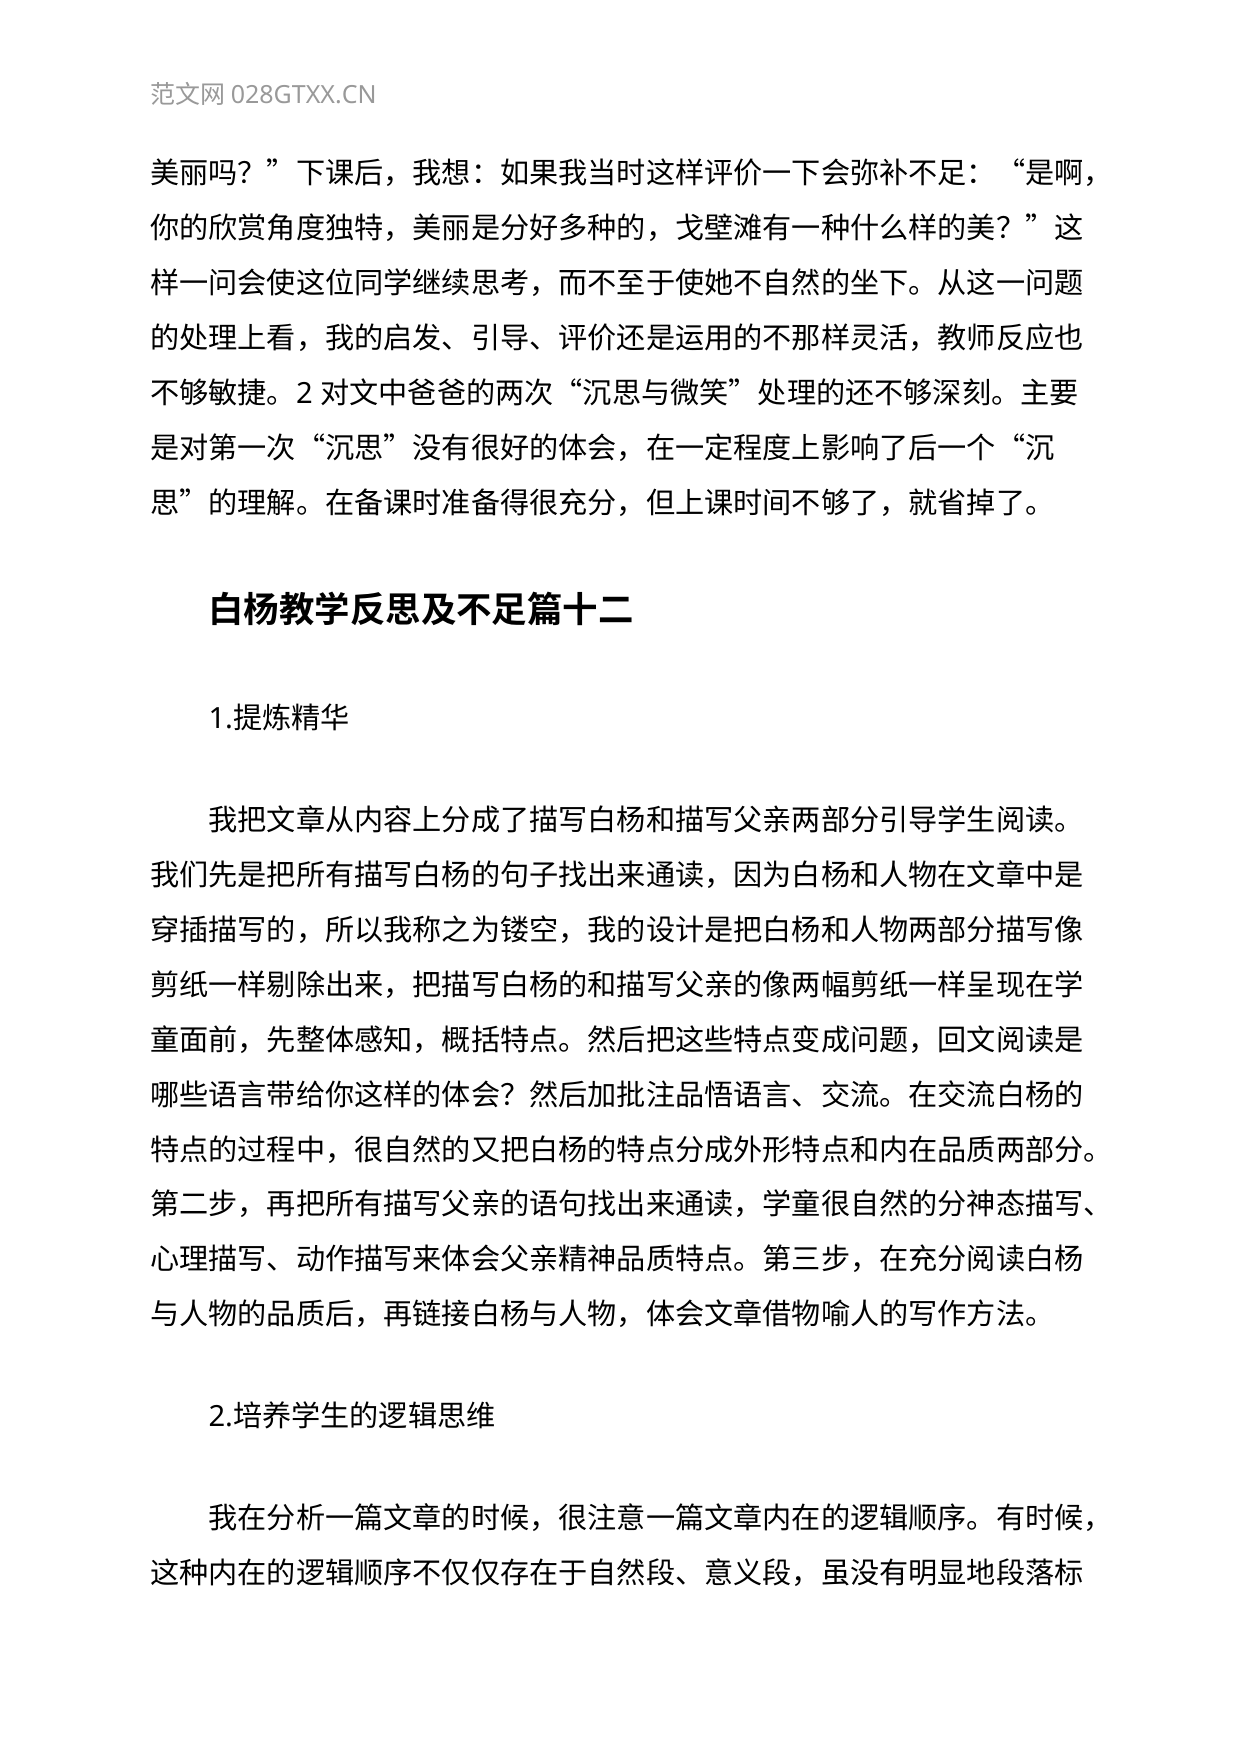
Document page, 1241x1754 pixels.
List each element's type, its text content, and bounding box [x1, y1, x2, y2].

text 2.培养学生的逻辑思维 [150, 1392, 1090, 1435]
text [150, 1494, 1090, 1592]
text 白杨教学反思及不足篇十二 [150, 581, 1090, 632]
text 我把文章从内容上分成了描写白杨和描写父亲两部分引导学生阅读。我们先是把所有描写白杨的句子找出来通读，因为白杨和人物在文章中是穿插描写的，所以我称之为镂空，我的设计是把白杨和人物两部分描写像剪纸一样剔除出来，把描写白杨的和描写父亲的像两幅剪纸一样呈现在学童面前，先整体感知，概括特点。然后把这些特点变成问题，回文阅读是哪些语言带给你这样的体会？然后加批注品悟语言、交流。在交流白杨的特点的过程中，很自然的又把白杨的特点分成外形特点和内在品质两部分。第二步，再把所有描写父亲的语句找出来通读，学童很自然的分神态描写、心理描写、动作描写来体会父亲精神品质特点。第三步，在充分阅读白杨与人物的品质后，再链接白杨与人物，体会文章借物喻人的写作方法。 [150, 797, 1090, 1333]
text 1.提炼精华 [150, 695, 1090, 737]
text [150, 150, 1090, 522]
